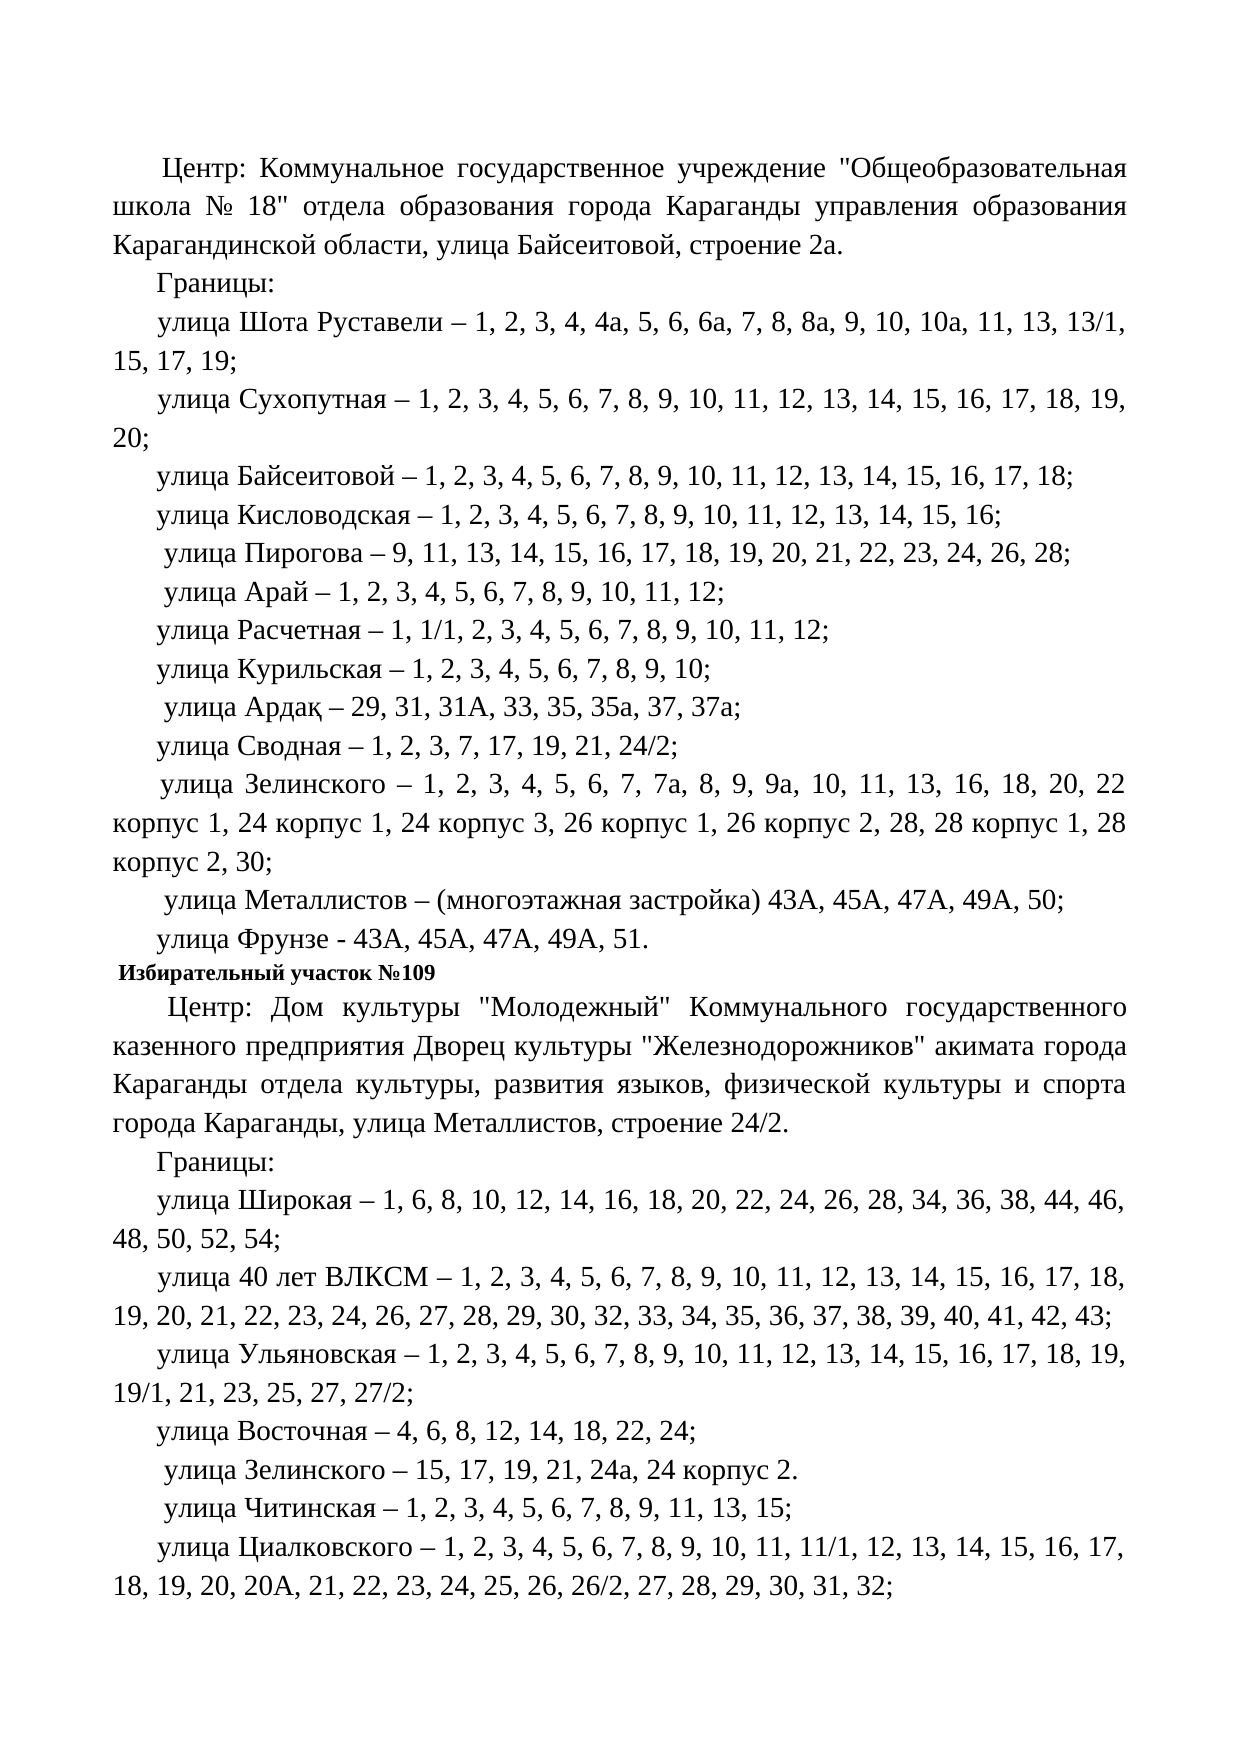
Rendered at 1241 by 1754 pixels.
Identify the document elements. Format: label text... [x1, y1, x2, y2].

text улица Зелинского – 15, 17, 19, 21, 24а, 24 корпус 2. [112, 1452, 1128, 1486]
text Границы: [112, 266, 1128, 299]
text улица Металлистов – (многоэтажная застройка) 43А, 45А, 47А, 49А, 50; [112, 882, 1128, 916]
text улица Пирогова – 9, 11, 13, 14, 15, 16, 17, 18, 19, 20, 21, 22, 23, 24, 26, 28; [112, 535, 1128, 569]
text улица Арай – 1, 2, 3, 4, 5, 6, 7, 8, 9, 10, 11, 12; [112, 574, 1128, 607]
text Центр: Дом культуры "Молодежный" Коммунального государственного казенного предприятия Дворец культуры "Железнодорожников" акимата города Караганды отдела культуры, развития языков, физической культуры и спорта города Караганды, улица Металлистов, строение 24/2. [112, 989, 1128, 1139]
text улица Курильская – 1, 2, 3, 4, 5, 6, 7, 8, 9, 10; [112, 651, 1128, 684]
text улица Зелинского – 1, 2, 3, 4, 5, 6, 7, 7а, 8, 9, 9а, 10, 11, 13, 16, 18, 20, 22 корпус 1, 24 корпус 1, 24 корпус 3, 26 корпус 1, 26 корпус 2, 28, 28 корпус 1, 28 корпус 2, 30; [112, 767, 1128, 877]
text улица Ульяновская – 1, 2, 3, 4, 5, 6, 7, 8, 9, 10, 11, 12, 13, 14, 15, 16, 17, 18, 19, 19/1, 21, 23, 25, 27, 27/2; [112, 1336, 1128, 1408]
text улица Расчетная – 1, 1/1, 2, 3, 4, 5, 6, 7, 8, 9, 10, 11, 12; [112, 612, 1128, 646]
text улица Широкая – 1, 6, 8, 10, 12, 14, 16, 18, 20, 22, 24, 26, 28, 34, 36, 38, 44, 46, 48, 50, 52, 54; [112, 1182, 1128, 1254]
text улица 40 лет ВЛКСМ – 1, 2, 3, 4, 5, 6, 7, 8, 9, 10, 11, 12, 13, 14, 15, 16, 17, 18, 19, 20, 21, 22, 23, 24, 26, 27, 28, 29, 30, 32, 33, 34, 35, 36, 37, 38, 39, 40, 41, 42, 43; [112, 1259, 1128, 1331]
text улица Ардақ – 29, 31, 31А, 33, 35, 35а, 37, 37а; [112, 689, 1128, 723]
text Избирательный участок №109 [112, 959, 1128, 986]
text улица Байсеитовой – 1, 2, 3, 4, 5, 6, 7, 8, 9, 10, 11, 12, 13, 14, 15, 16, 17, 18; [112, 458, 1128, 492]
text улица Циалковского – 1, 2, 3, 4, 5, 6, 7, 8, 9, 10, 11, 11/1, 12, 13, 14, 15, 16, 17, 18, 19, 20, 20А, 21, 22, 23, 24, 25, 26, 26/2, 27, 28, 29, 30, 31, 32; [112, 1529, 1128, 1601]
text Центр: Коммунальное государственное учреждение "Общеобразовательная школа № 18" отдела образования города Караганды управления образования Карагандинской области, улица Байсеитовой, строение 2а. [112, 150, 1128, 261]
text улица Сухопутная – 1, 2, 3, 4, 5, 6, 7, 8, 9, 10, 11, 12, 13, 14, 15, 16, 17, 18, 19, 20; [112, 381, 1128, 453]
text улица Шота Руставели – 1, 2, 3, 4, 4а, 5, 6, 6а, 7, 8, 8а, 9, 10, 10а, 11, 13, 13/1, 15, 17, 19; [112, 304, 1128, 376]
text Границы: [112, 1144, 1128, 1177]
text улица Восточная – 4, 6, 8, 12, 14, 18, 22, 24; [112, 1413, 1128, 1447]
text улица Кисловодская – 1, 2, 3, 4, 5, 6, 7, 8, 9, 10, 11, 12, 13, 14, 15, 16; [112, 497, 1128, 530]
text улица Фрунзе - 43А, 45А, 47А, 49А, 51. [112, 921, 1128, 954]
text улица Сводная – 1, 2, 3, 7, 17, 19, 21, 24/2; [112, 728, 1128, 762]
text улица Читинская – 1, 2, 3, 4, 5, 6, 7, 8, 9, 11, 13, 15; [112, 1491, 1128, 1524]
